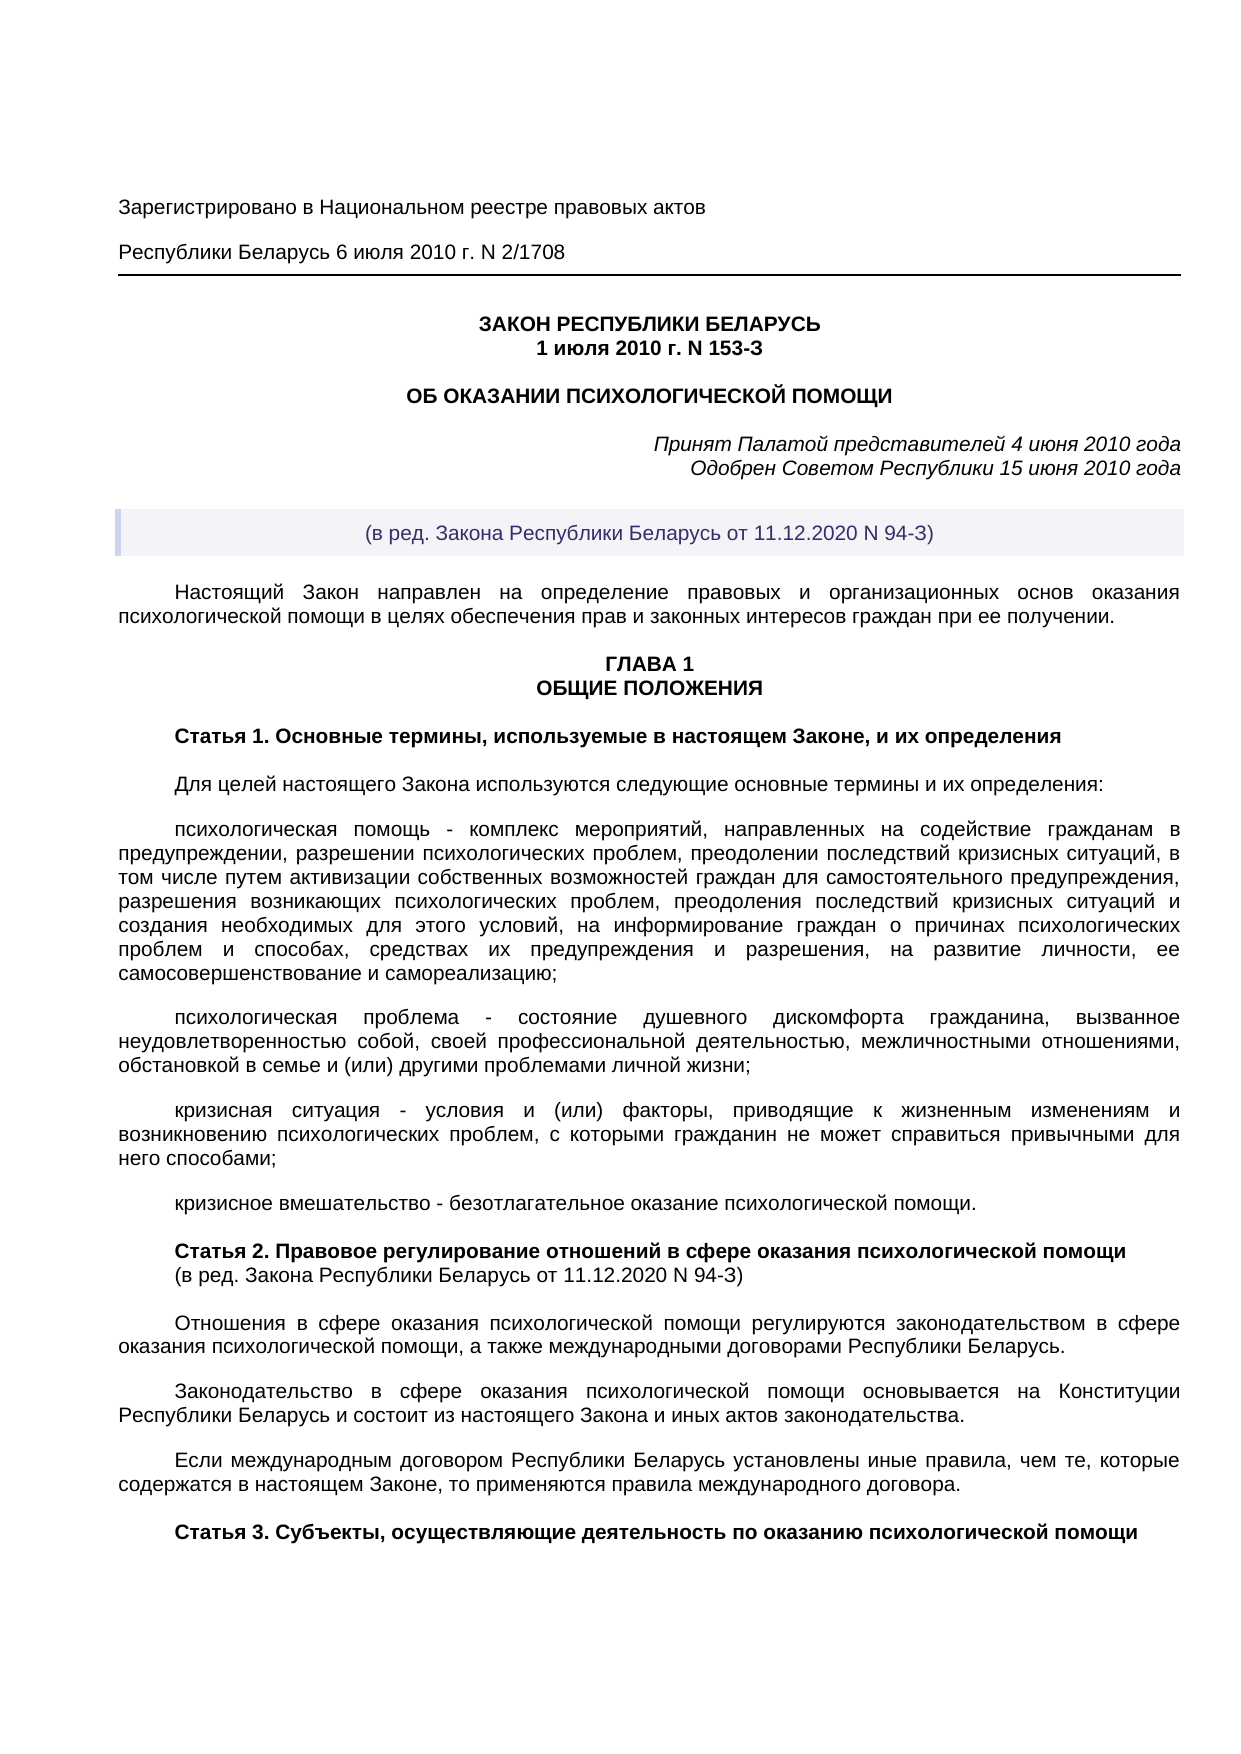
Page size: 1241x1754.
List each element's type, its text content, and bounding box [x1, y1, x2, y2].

text Статья 3. Субъекты, осуществляющие деятельность по оказанию психологической помощи [118, 1520, 1181, 1544]
text кризисная ситуация - условия и (или) факторы, приводящие к жизненным изменениям и возникновению психологических проблем, с которыми гражданин не может справиться привычными для него способами; [118, 1098, 1181, 1170]
text Статья 1. Основные термины, используемые в настоящем Законе, и их определения [118, 724, 1181, 748]
text Статья 2. Правовое регулирование отношений в сфере оказания психологической помощи [118, 1238, 1181, 1262]
text психологическая помощь - комплекс мероприятий, направленных на содействие гражданам в предупреждении, разрешении психологических проблем, преодолении последствий кризисных ситуаций, в том числе путем активизации собственных возможностей граждан для самостоятельного предупреждения, разрешения возникающих психологических проблем, преодоления последствий кризисных ситуаций и создания необходимых для этого условий, на информирование граждан о причинах психологических проблем и способах, средствах их предупреждения и разрешения, на развитие личности, ее самосовершенствование и самореализацию; [118, 817, 1181, 984]
title ГЛАВА 1 [118, 652, 1181, 676]
text кризисное вмешательство - безотлагательное оказание психологической помощи. [118, 1191, 1181, 1214]
text Республики Беларусь 6 июля 2010 г. N 2/1708 [118, 239, 1181, 263]
text Для целей настоящего Закона используются следующие основные термины и их определения: [118, 772, 1181, 796]
title ОБ ОКАЗАНИИ ПСИХОЛОГИЧЕСКОЙ ПОМОЩИ [118, 384, 1181, 408]
text Принят Палатой представителей 4 июня 2010 года [118, 432, 1181, 456]
text Законодательство в сфере оказания психологической помощи основывается на Конституции Республики Беларусь и состоит из настоящего Закона и иных актов законодательства. [118, 1379, 1181, 1427]
text Настоящий Закон направлен на определение правовых и организационных основ оказания психологической помощи в целях обеспечения прав и законных интересов граждан при ее получении. [118, 580, 1181, 628]
title ОБЩИЕ ПОЛОЖЕНИЯ [118, 676, 1181, 700]
table_header (в ред. Закона Республики Беларусь от 11.12.2020 N 94-З) [121, 509, 1178, 556]
text Зарегистрировано в Национальном реестре правовых актов [118, 195, 1181, 219]
title ЗАКОН РЕСПУБЛИКИ БЕЛАРУСЬ [118, 312, 1181, 336]
text Если международным договором Республики Беларусь установлены иные правила, чем те, которые содержатся в настоящем Законе, то применяются правила международного договора. [118, 1448, 1181, 1496]
text (в ред. Закона Республики Беларусь от 11.12.2020 N 94-З) [118, 1262, 1181, 1286]
text психологическая проблема - состояние душевного дискомфорта гражданина, вызванное неудовлетворенностью собой, своей профессиональной деятельностью, межличностными отношениями, обстановкой в семье и (или) другими проблемами личной жизни; [118, 1005, 1181, 1077]
title 1 июля 2010 г. N 153-З [118, 336, 1181, 360]
text Одобрен Советом Республики 15 июня 2010 года [118, 456, 1181, 480]
text Отношения в сфере оказания психологической помощи регулируются законодательством в сфере оказания психологической помощи, а также международными договорами Республики Беларусь. [118, 1310, 1181, 1358]
